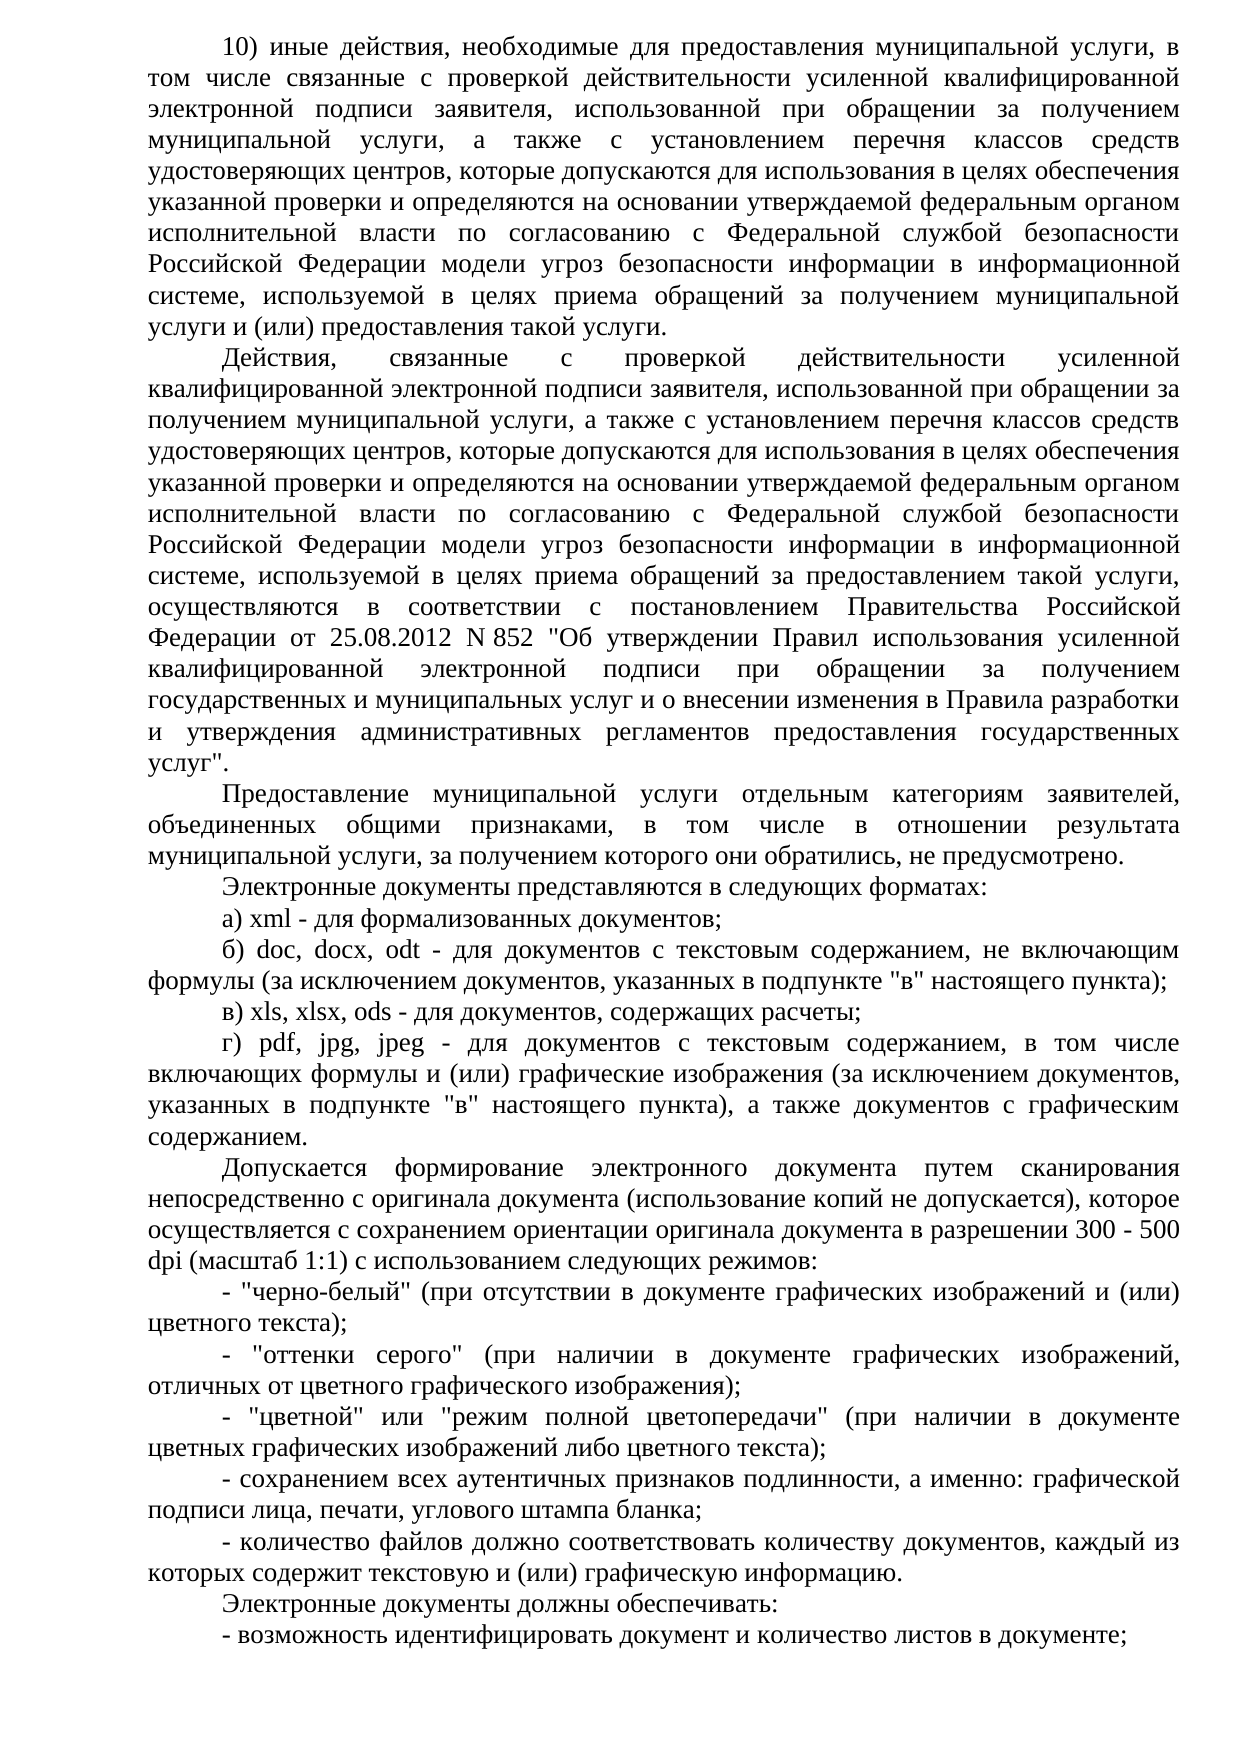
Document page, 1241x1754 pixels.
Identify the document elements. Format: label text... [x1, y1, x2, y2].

text а) xml - для формализованных документов; [148, 902, 1181, 933]
text Допускается формирование электронного документа путем сканирования непосредственно с оригинала документа (использование копий не допускается), которое осуществляется с сохранением ориентации оригинала документа в разрешении 300 - 500 dpi (масштаб 1:1) с использованием следующих режимов: [148, 1151, 1181, 1275]
text - "черно-белый" (при отсутствии в документе графических изображений и (или) цветного текста); [148, 1275, 1181, 1338]
text Электронные документы должны обеспечивать: [148, 1587, 1181, 1618]
text в) xls, xlsx, ods - для документов, содержащих расчеты; [148, 995, 1181, 1026]
text - количество файлов должно соответствовать количеству документов, каждый из которых содержит текстовую и (или) графическую информацию. [148, 1524, 1181, 1587]
text Электронные документы представляются в следующих форматах: [148, 871, 1181, 902]
text г) pdf, jpg, jpeg - для документов с текстовым содержанием, в том числе включающих формулы и (или) графические изображения (за исключением документов, указанных в подпункте "в" настоящего пункта), а также документов с графическим содержанием. [148, 1026, 1181, 1151]
text - "оттенки серого" (при наличии в документе графических изображений, отличных от цветного графического изображения); [148, 1338, 1181, 1400]
text - возможность идентифицировать документ и количество листов в документе; [148, 1618, 1181, 1649]
text Действия, связанные с проверкой действительности усиленной квалифицированной электронной подписи заявителя, использованной при обращении за получением муниципальной услуги, а также с установлением перечня классов средств удостоверяющих центров, которые допускаются для использования в целях обеспечения указанной проверки и определяются на основании утверждаемой федеральным органом исполнительной власти по согласованию с Федеральной службой безопасности Российской Федерации модели угроз безопасности информации в информационной системе, используемой в целях приема обращений за предоставлением такой услуги, осуществляются в соответствии с постановлением Правительства Российской Федерации от 25.08.2012 N 852 "Об утверждении Правил использования усиленной квалифицированной электронной подписи при обращении за получением государственных и муниципальных услуг и о внесении изменения в Правила разработки и утверждения административных регламентов предоставления государственных услуг". [148, 341, 1181, 777]
text 10) иные действия, необходимые для предоставления муниципальной услуги, в том числе связанные с проверкой действительности усиленной квалифицированной электронной подписи заявителя, использованной при обращении за получением муниципальной услуги, а также с установлением перечня классов средств удостоверяющих центров, которые допускаются для использования в целях обеспечения указанной проверки и определяются на основании утверждаемой федеральным органом исполнительной власти по согласованию с Федеральной службой безопасности Российской Федерации модели угроз безопасности информации в информационной системе, используемой в целях приема обращений за получением муниципальной услуги и (или) предоставления такой услуги. [148, 29, 1181, 341]
text Предоставление муниципальной услуги отдельным категориям заявителей, объединенных общими признаками, в том числе в отношении результата муниципальной услуги, за получением которого они обратились, не предусмотрено. [148, 777, 1181, 871]
text б) doc, docx, odt - для документов с текстовым содержанием, не включающим формулы (за исключением документов, указанных в подпункте "в" настоящего пункта); [148, 933, 1181, 995]
text - "цветной" или "режим полной цветопередачи" (при наличии в документе цветных графических изображений либо цветного текста); [148, 1400, 1181, 1462]
text - сохранением всех аутентичных признаков подлинности, а именно: графической подписи лица, печати, углового штампа бланка; [148, 1462, 1181, 1524]
